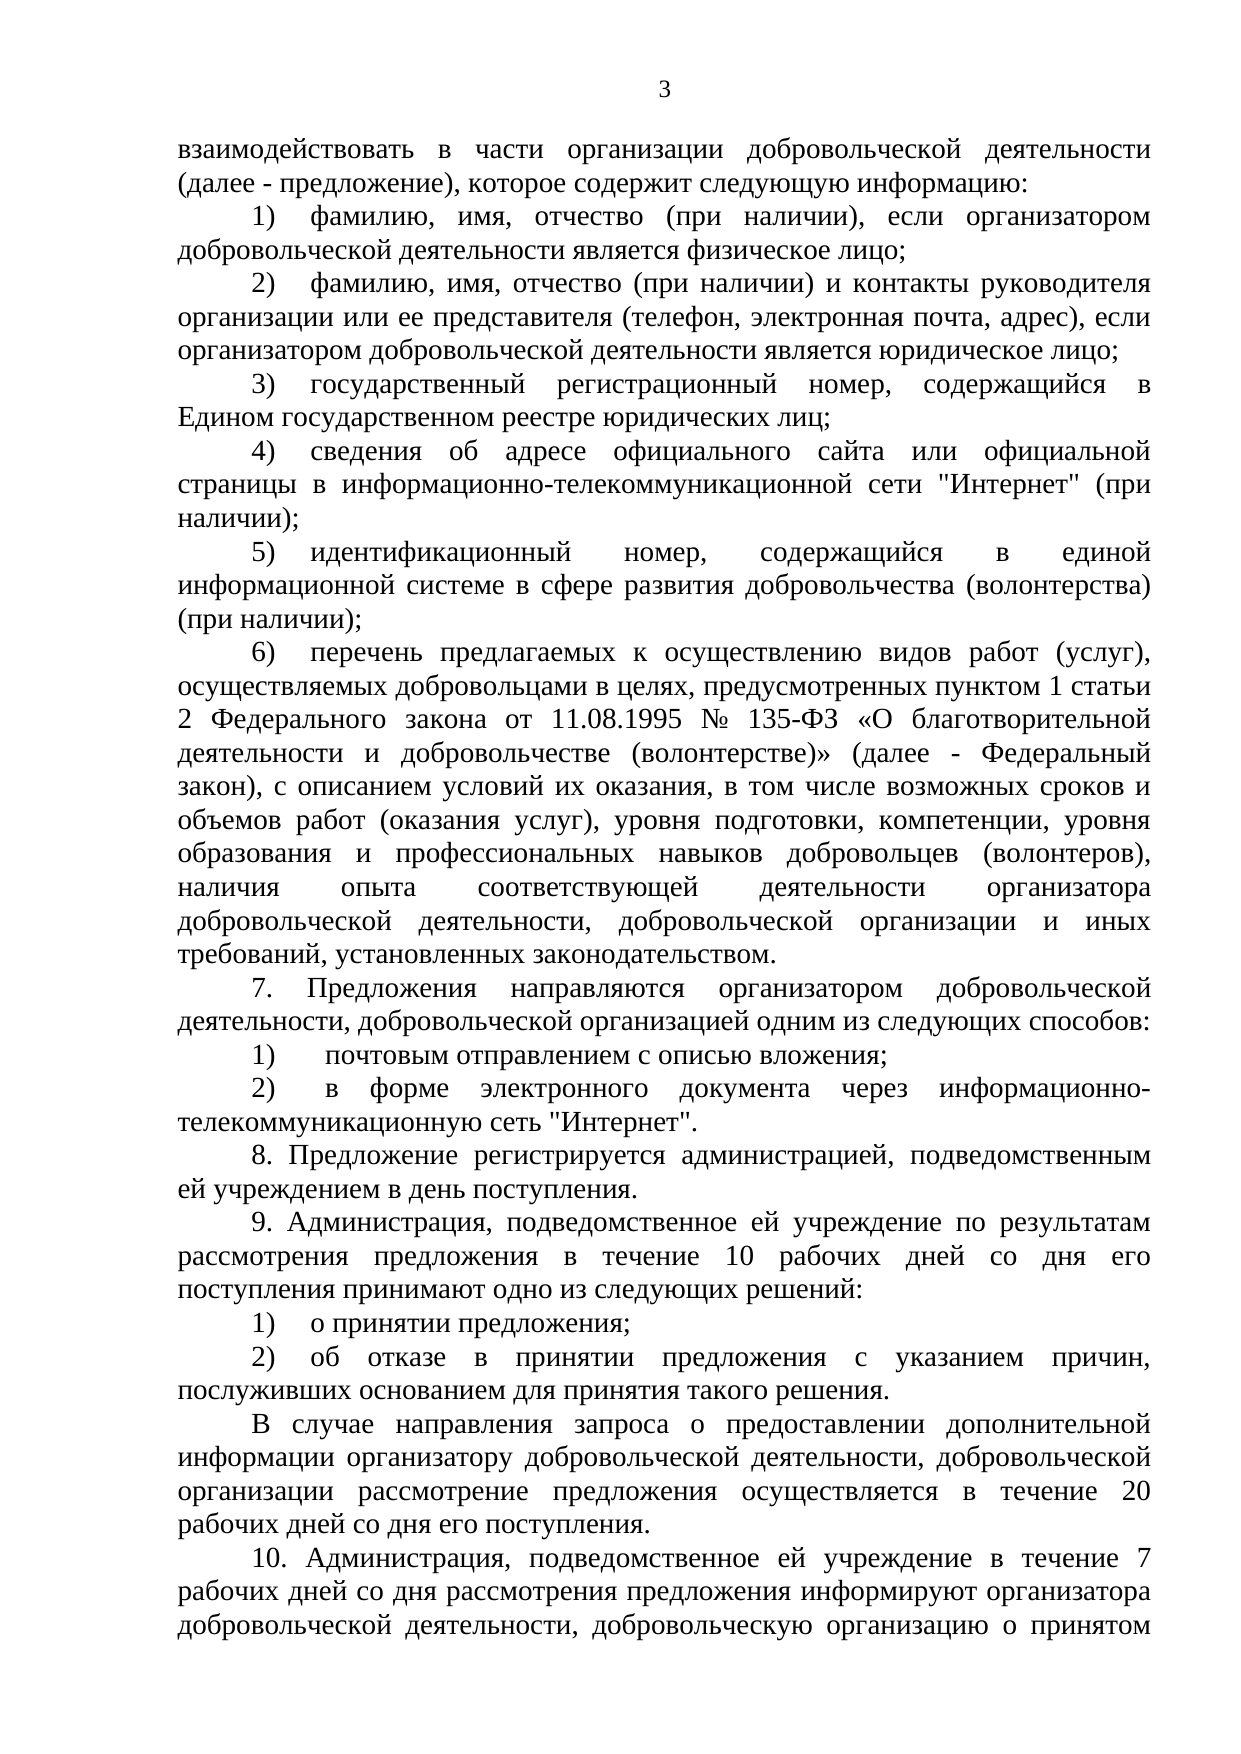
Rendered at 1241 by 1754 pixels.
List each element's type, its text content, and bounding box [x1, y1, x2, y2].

text 4) сведения об адресе официального сайта или официальной страницы в информационно-телекоммуникационной сети "Интернет" (при наличии); [177, 433, 1152, 534]
text 3) государственный регистрационный номер, содержащийся в Едином государственном реестре юридических лиц; [177, 366, 1152, 433]
text 1) о принятии предложения; [177, 1305, 1152, 1339]
text В случае направления запроса о предоставлении дополнительной информации организатору добровольческой деятельности, добровольческой организации рассмотрение предложения осуществляется в течение 20 рабочих дней со дня его поступления. [177, 1406, 1152, 1540]
text 2) в форме электронного документа через информационно-телекоммуникационную сеть "Интернет". [177, 1070, 1152, 1137]
text 1) почтовым отправлением с описью вложения; [177, 1037, 1152, 1070]
text 5) идентификационный номер, содержащийся в единой информационной системе в сфере развития добровольчества (волонтерства) (при наличии); [177, 534, 1152, 634]
text 9. Администрация, подведомственное ей учреждение по результатам рассмотрения предложения в течение 10 рабочих дней со дня его поступления принимают одно из следующих решений: [177, 1204, 1152, 1305]
text 1) фамилию, имя, отчество (при наличии), если организатором добровольческой деятельности является физическое лицо; [177, 198, 1152, 265]
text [177, 1540, 1152, 1641]
text 2) об отказе в принятии предложения с указанием причин, послуживших основанием для принятия такого решения. [177, 1339, 1152, 1406]
text 7. Предложения направляются организатором добровольческой деятельности, добровольческой организацией одним из следующих способов: [177, 970, 1152, 1037]
text 6) перечень предлагаемых к осуществлению видов работ (услуг), осуществляемых добровольцами в целях, предусмотренных пунктом 1 статьи 2 Федерального закона от 11.08.1995 № 135-ФЗ «О благотворительной деятельности и добровольчестве (волонтерстве)» (далее - Федеральный закон), с описанием условий их оказания, в том числе возможных сроков и объемов работ (оказания услуг), уровня подготовки, компетенции, уровня образования и профессиональных навыков добровольцев (волонтеров), наличия опыта соответствующей деятельности организатора добровольческой деятельности, добровольческой организации и иных требований, установленных законодательством. [177, 634, 1152, 970]
text 8. Предложение регистрируется администрацией, подведомственным ей учреждением в день поступления. [177, 1137, 1152, 1204]
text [177, 131, 1152, 198]
text 2) фамилию, имя, отчество (при наличии) и контакты руководителя организации или ее представителя (телефон, электронная почта, адрес), если организатором добровольческой деятельности является юридическое лицо; [177, 265, 1152, 366]
